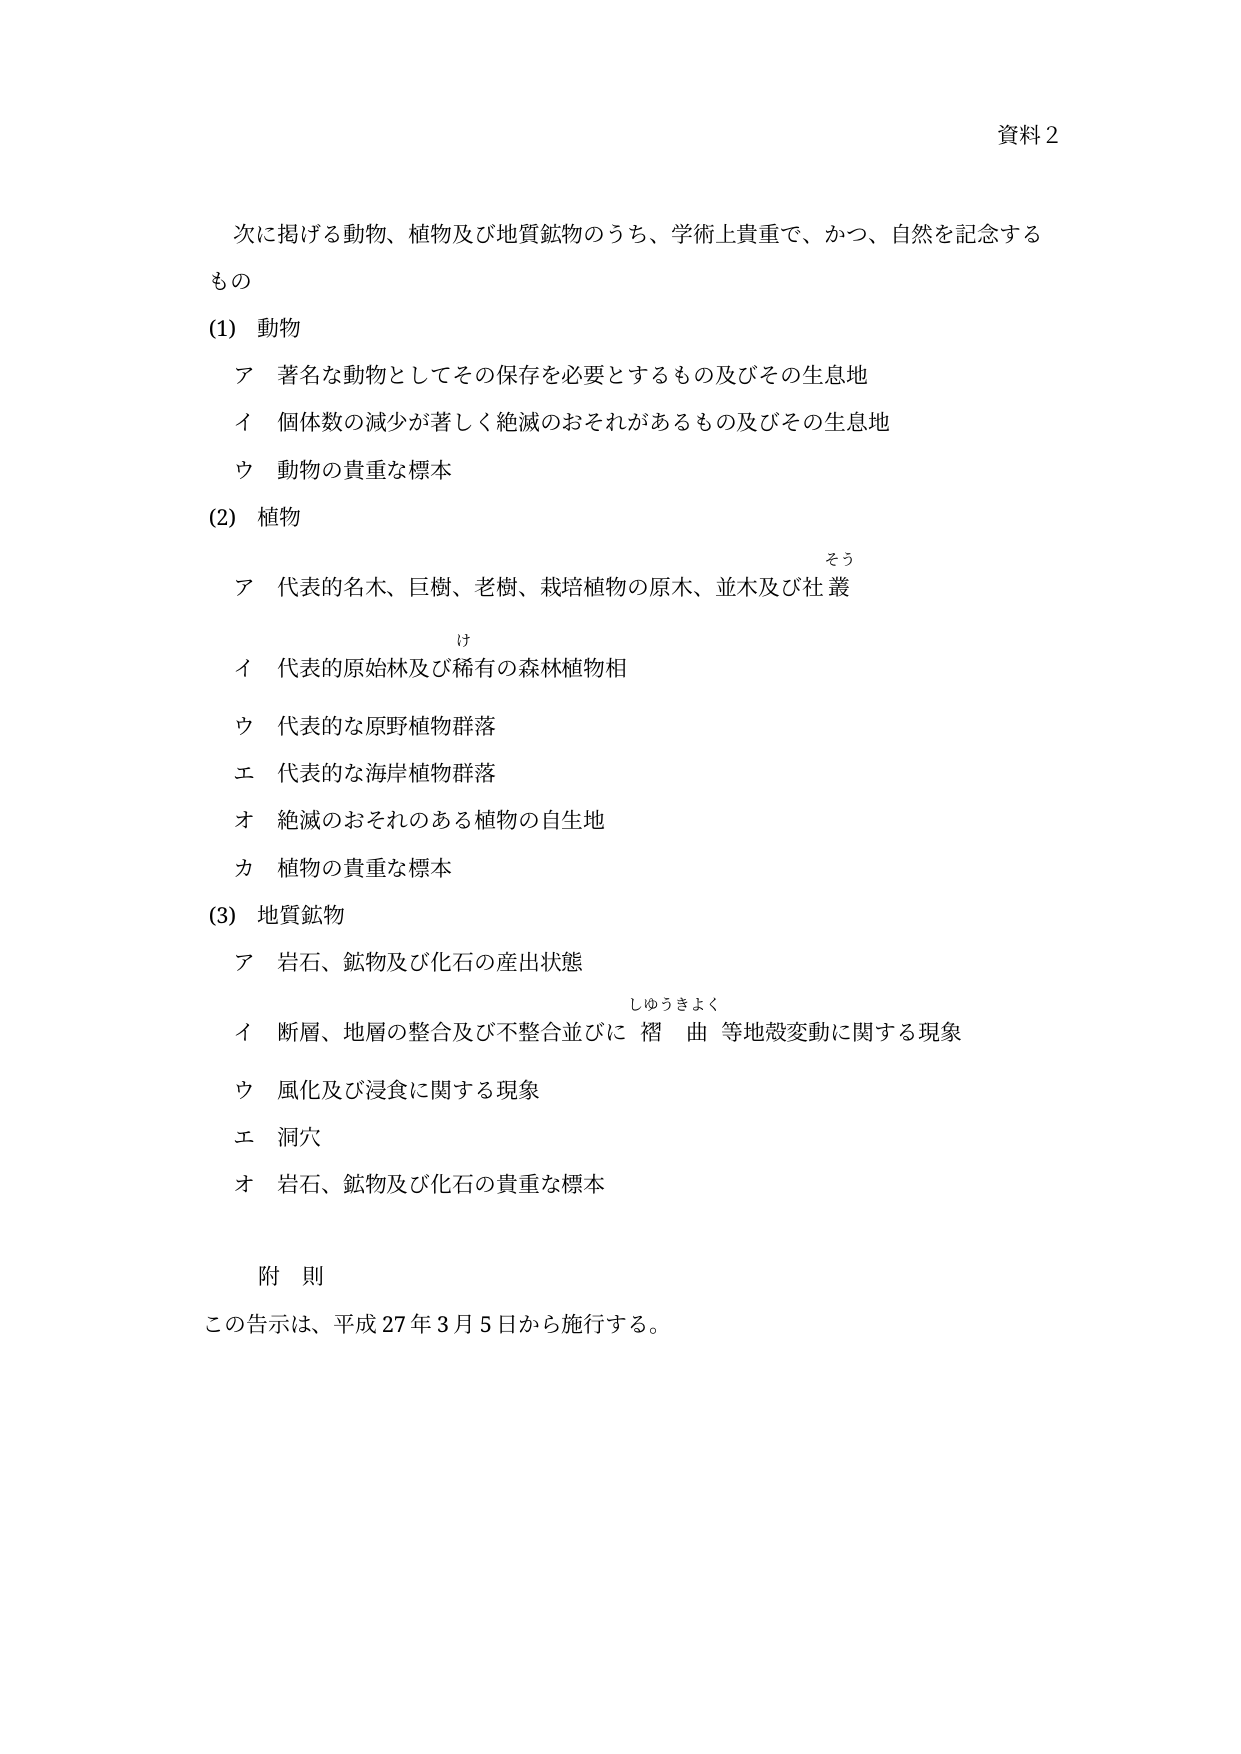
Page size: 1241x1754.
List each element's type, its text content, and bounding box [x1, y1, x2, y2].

text ア 岩石、鉱物及び化石の産出状態 [233, 945, 1063, 977]
text イ 個体数の減少が著しく絶滅のおそれがあるもの及びその生息地 [233, 406, 1063, 437]
text ウ 風化及び浸食に関する現象 [233, 1073, 1063, 1105]
text ア 代表的名木、巨樹、老樹、栽培植物の原木、並木及び社 [233, 547, 1063, 601]
text ウ 動物の貴重な標本 [233, 453, 1063, 484]
text カ 植物の貴重な標本 [233, 851, 1063, 882]
text 次に掲げる動物、植物及び地質鉱物のうち、学術上貴重で、かつ、自然を記念するもの [208, 217, 1063, 295]
text この告示は、平成27年3月5日から施行する。 [177, 1307, 1063, 1338]
text 附 則 [258, 1259, 1063, 1291]
text オ 岩石、鉱物及び化石の貴重な標本 [233, 1168, 1063, 1199]
text エ 洞穴 [233, 1121, 1063, 1152]
text イ 代表的原始林及び有の森林植物相 [233, 628, 1063, 682]
text (1) 動物 [208, 311, 1063, 343]
text ア 著名な動物としてその保存を必要とするもの及びその生息地 [233, 358, 1063, 390]
text ウ 代表的な原野植物群落 [233, 709, 1063, 741]
text エ 代表的な海岸植物群落 [233, 756, 1063, 788]
text イ 断層、地層の整合及び不整合並びに等地殻変動に関する現象 [233, 992, 1063, 1046]
text (2) 植物 [208, 500, 1063, 532]
text (3) 地質鉱物 [208, 898, 1063, 929]
text オ 絶滅のおそれのある植物の自生地 [233, 803, 1063, 835]
